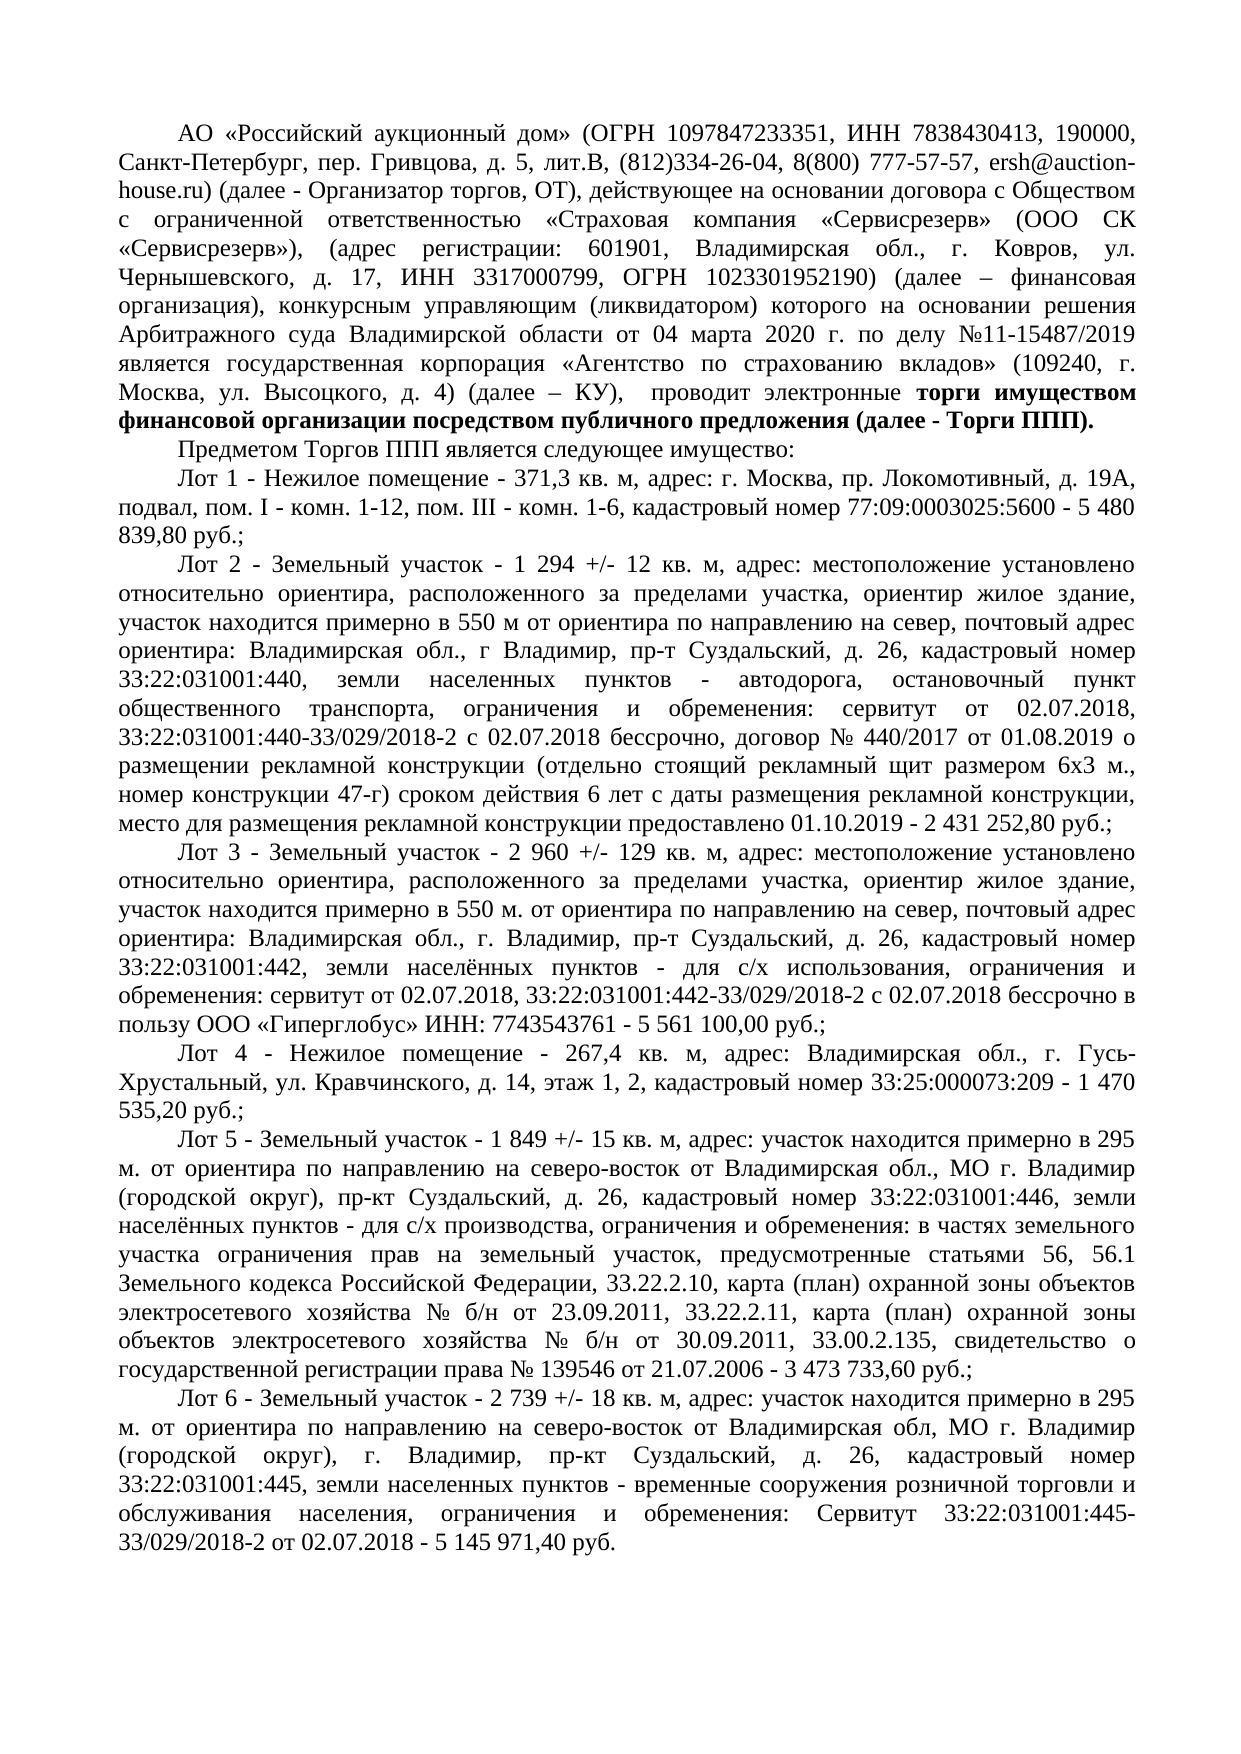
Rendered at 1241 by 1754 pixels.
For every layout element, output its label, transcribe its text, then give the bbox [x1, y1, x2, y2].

text Лот 6 - Земельный участок - 2 739 +/- 18 кв. м, адрес: участок находится примерно в 295 м. от ориентира по направлению на северо-восток от Владимирская обл, МО г. Владимир (городской округ), г. Владимир, пр-кт Суздальский, д. 26, кадастровый номер 33:22:031001:445, земли населенных пунктов - временные сооружения розничной торговли и обслуживания населения, ограничения и обременения: Сервитут 33:22:031001:445-33/029/2018-2 от 02.07.2018 - 5 145 971,40 руб. [118, 1383, 1137, 1556]
text Предметом Торгов ППП является следующее имущество: [118, 434, 1137, 463]
text Лот 2 - Земельный участок - 1 294 +/- 12 кв. м, адрес: местоположение установлено относительно ориентира, расположенного за пределами участка, ориентир жилое здание, участок находится примерно в 550 м от ориентира по направлению на север, почтовый адрес ориентира: Владимирская обл., г Владимир, пр-т Суздальский, д. 26, кадастровый номер 33:22:031001:440, земли населенных пунктов - автодорога, остановочный пункт общественного транспорта, ограничения и обременения: сервитут от 02.07.2018, 33:22:031001:440-33/029/2018-2 с 02.07.2018 бессрочно, договор № 440/2017 от 01.08.2019 о размещении рекламной конструкции (отдельно стоящий рекламный щит размером 6х3 м., номер конструкции 47-г) сроком действия 6 лет с даты размещения рекламной конструкции, место для размещения рекламной конструкции предоставлено 01.10.2019 - 2 431 252,80 руб.; [118, 549, 1137, 837]
text Лот 1 - Нежилое помещение - 371,3 кв. м, адрес: г. Москва, пр. Локомотивный, д. 19А, подвал, пом. I - комн. 1-12, пом. III - комн. 1-6, кадастровый номер 77:09:0003025:5600 - 5 480 839,80 руб.; [118, 463, 1137, 549]
text Лот 4 - Нежилое помещение - 267,4 кв. м, адрес: Владимирская обл., г. Гусь-Хрустальный, ул. Кравчинского, д. 14, этаж 1, 2, кадастровый номер 33:25:000073:209 - 1 470 535,20 руб.; [118, 1038, 1137, 1124]
text Лот 5 - Земельный участок - 1 849 +/- 15 кв. м, адрес: участок находится примерно в 295 м. от ориентира по направлению на северо-восток от Владимирская обл., МО г. Владимир (городской округ), пр-кт Суздальский, д. 26, кадастровый номер 33:22:031001:446, земли населённых пунктов - для с/х производства, ограничения и обременения: в частях земельного участка ограничения прав на земельный участок, предусмотренные статьями 56, 56.1 Земельного кодекса Российской Федерации, 33.22.2.10, карта (план) охранной зоны объектов электросетевого хозяйства № б/н от 23.09.2011, 33.22.2.11, карта (план) охранной зоны объектов электросетевого хозяйства № б/н от 30.09.2011, 33.00.2.135, свидетельство о государственной регистрации права № 139546 от 21.07.2006 - 3 473 733,60 руб.; [118, 1124, 1137, 1383]
text АО «Российский аукционный дом» (ОГРН 1097847233351, ИНН 7838430413, 190000, Санкт-Петербург, пер. Гривцова, д. 5, лит.В, (812)334-26-04, 8(800) 777-57-57, ersh@auction-house.ru) (далее - Организатор торгов, ОТ), действующее на основании договора с Обществом с ограниченной ответственностью «Страховая компания «Сервисрезерв» (ООО СК «Сервисрезерв»), (адрес регистрации: 601901, Владимирская обл., г. Ковров, ул. Чернышевского, д. 17, ИНН 3317000799, ОГРН 1023301952190) (далее – финансовая организация), конкурсным управляющим (ликвидатором) которого на основании решения Арбитражного суда Владимирской области от 04 марта 2020 г. по делу №11-15487/2019 является государственная корпорация «Агентство по страхованию вкладов» (109240, г. Москва, ул. Высоцкого, д. 4) (далее – КУ), проводит электронные торги имуществом финансовой организации посредством публичного предложения (далее - Торги ППП). [118, 118, 1137, 434]
text Лот 3 - Земельный участок - 2 960 +/- 129 кв. м, адрес: местоположение установлено относительно ориентира, расположенного за пределами участка, ориентир жилое здание, участок находится примерно в 550 м. от ориентира по направлению на север, почтовый адрес ориентира: Владимирская обл., г. Владимир, пр-т Суздальский, д. 26, кадастровый номер 33:22:031001:442, земли населённых пунктов - для с/х использования, ограничения и обременения: сервитут от 02.07.2018, 33:22:031001:442-33/029/2018-2 с 02.07.2018 бессрочно в пользу ООО «Гиперглобус» ИНН: 7743543761 - 5 561 100,00 руб.; [118, 837, 1137, 1038]
